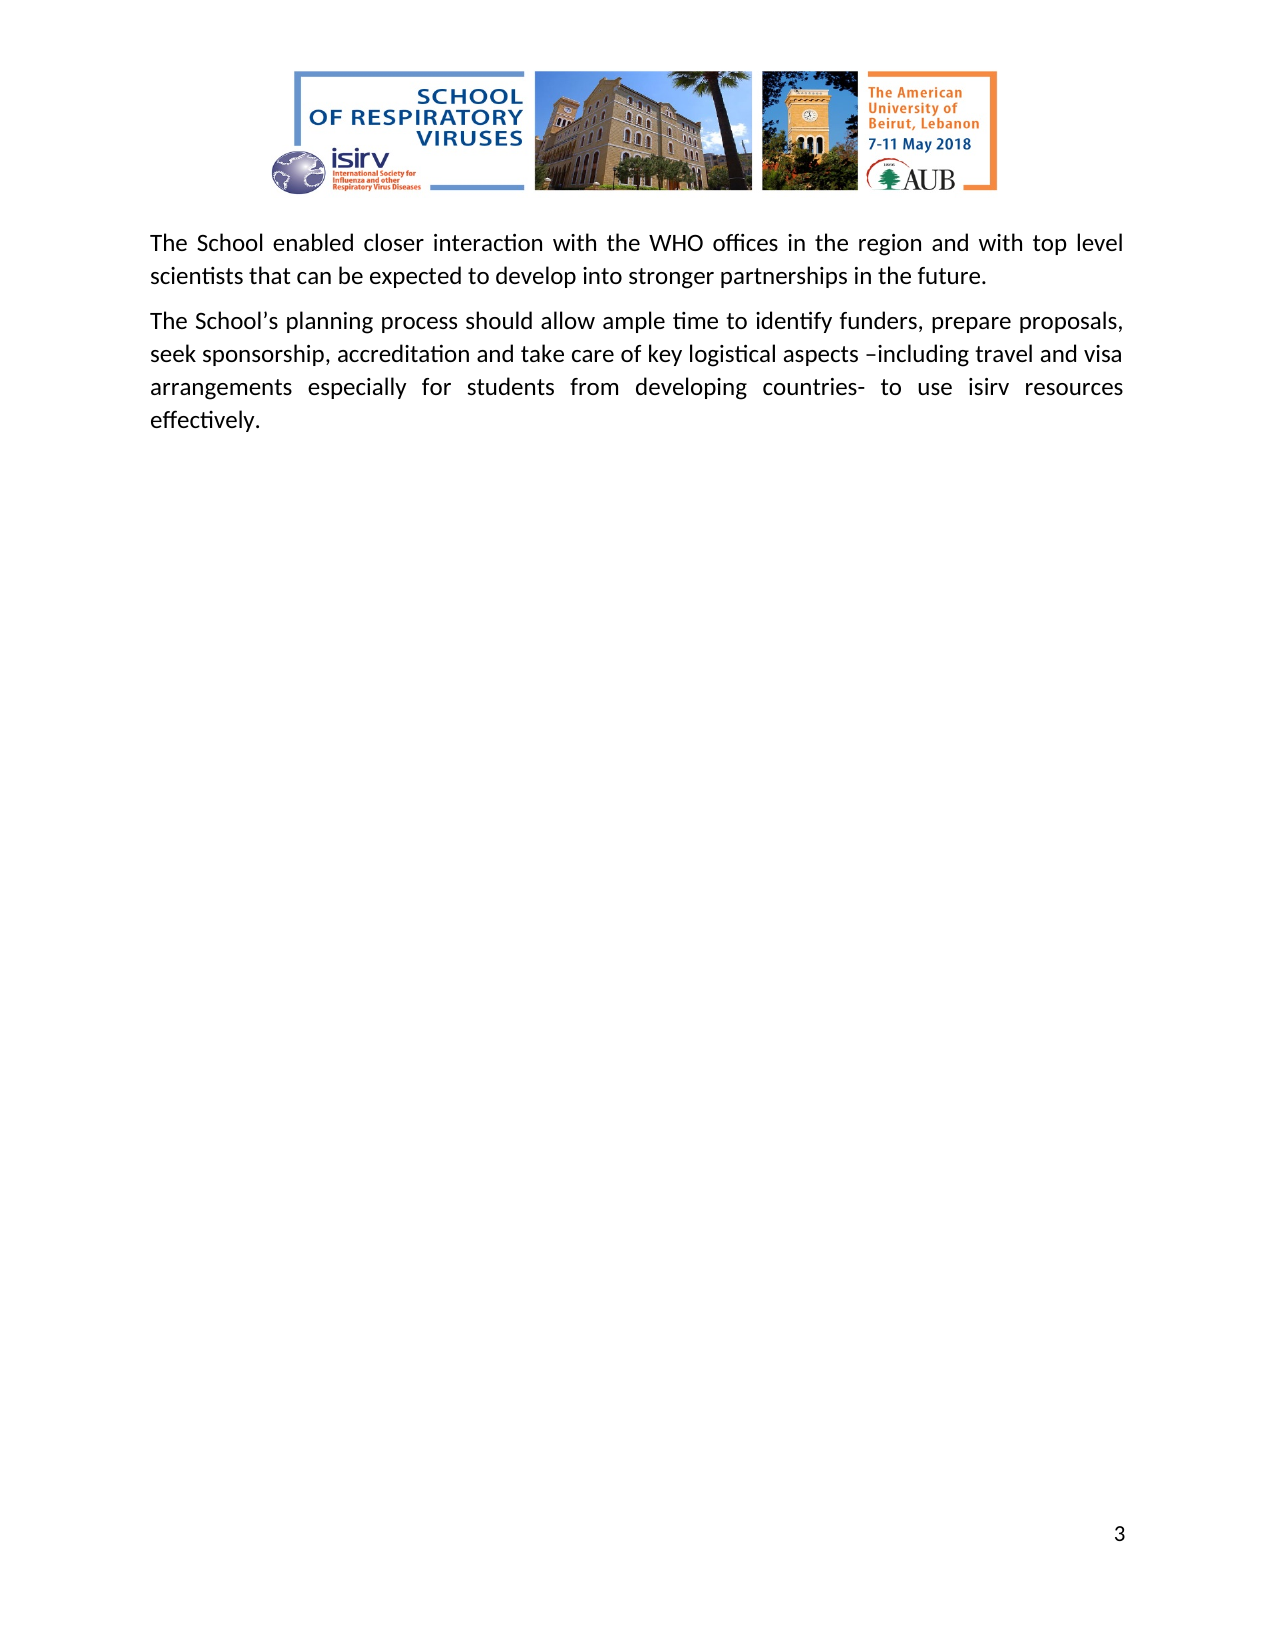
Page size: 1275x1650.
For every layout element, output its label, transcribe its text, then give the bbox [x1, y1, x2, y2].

picture [261, 59, 1011, 197]
text The School enabled closer interaction with the WHO offices in the region and with top level scientists that can be expected to develop into stronger partnerships in the future. [150, 227, 1125, 291]
text The School’s planning process should allow ample time to identify funders, prepare proposals, seek sponsorship, accreditation and take care of key logistical aspects –including travel and visa arrangements especially for students from developing countries- to use isirv resources effectively. [150, 306, 1125, 435]
